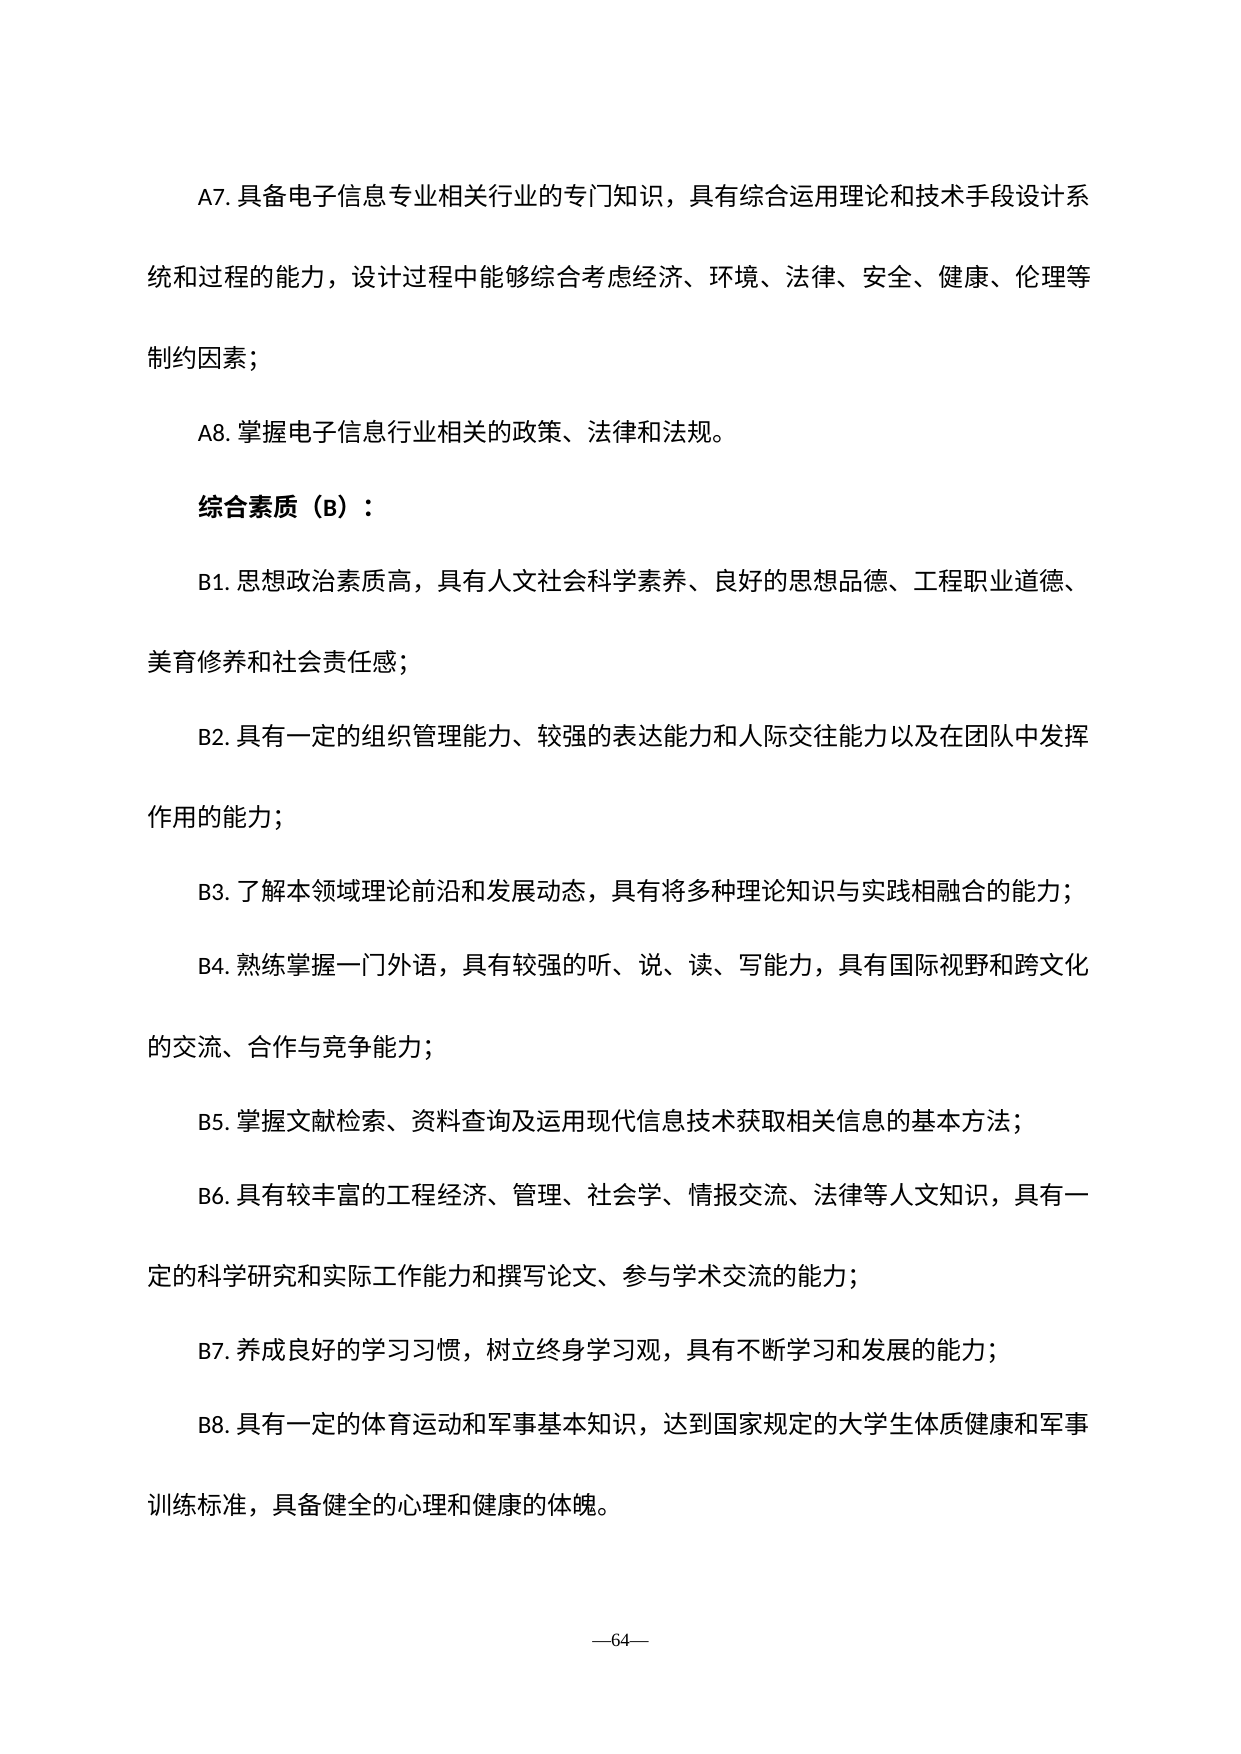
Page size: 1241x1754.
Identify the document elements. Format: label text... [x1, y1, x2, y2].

text B4. 熟练掌握一门外语，具有较强的听、说、读、写能力，具有国际视野和跨文化的交流、合作与竞争能力； [148, 931, 1092, 1078]
text B1. 思想政治素质高，具有人文社会科学素养、良好的思想品德、工程职业道德、美育修养和社会责任感； [148, 547, 1092, 693]
text B8. 具有一定的体育运动和军事基本知识，达到国家规定的大学生体质健康和军事训练标准，具备健全的心理和健康的体魄。 [148, 1390, 1092, 1536]
text B6. 具有较丰富的工程经济、管理、社会学、情报交流、法律等人文知识，具有一定的科学研究和实际工作能力和撰写论文、参与学术交流的能力； [148, 1161, 1092, 1307]
text A7. 具备电子信息专业相关行业的专门知识，具有综合运用理论和技术手段设计系统和过程的能力，设计过程中能够综合考虑经济、环境、法律、安全、健康、伦理等制约因素； [148, 162, 1092, 389]
text B3. 了解本领域理论前沿和发展动态，具有将多种理论知识与实践相融合的能力； [148, 857, 1092, 922]
text B5. 掌握文献检索、资料查询及运用现代信息技术获取相关信息的基本方法； [148, 1087, 1092, 1152]
text B2. 具有一定的组织管理能力、较强的表达能力和人际交往能力以及在团队中发挥作用的能力； [148, 702, 1092, 848]
text A8. 掌握电子信息行业相关的政策、法律和法规。 [148, 398, 1092, 463]
text B7. 养成良好的学习习惯，树立终身学习观，具有不断学习和发展的能力； [148, 1316, 1092, 1381]
text 综合素质（B）： [148, 473, 1092, 538]
